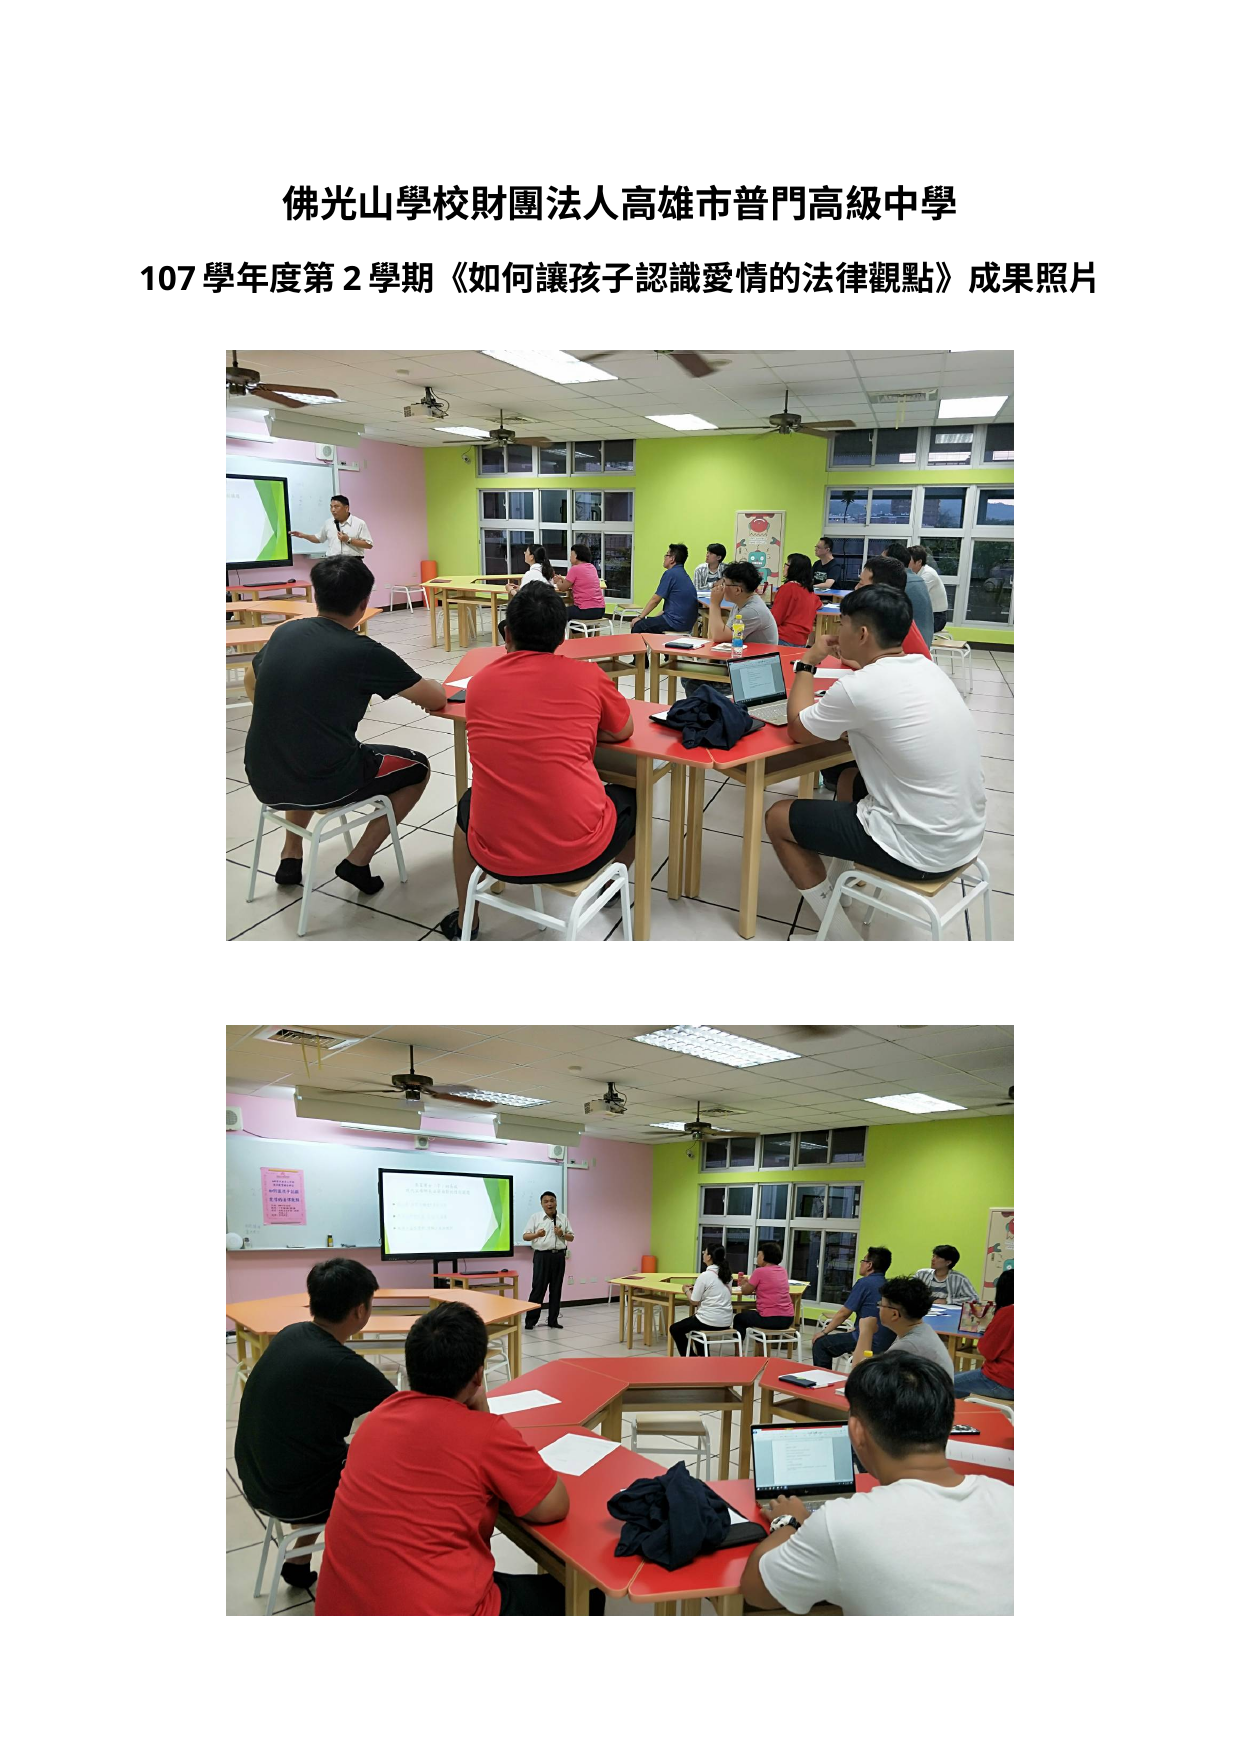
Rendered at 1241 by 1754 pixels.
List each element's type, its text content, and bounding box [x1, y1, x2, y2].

text 佛光山學校財團法人高雄市普門高級中學 [118, 163, 1122, 238]
picture [226, 1025, 1014, 1616]
picture [226, 350, 1014, 941]
text 107學年度第2學期《如何讓孩子認識愛情的法律觀點》成果照片 [118, 238, 1122, 313]
